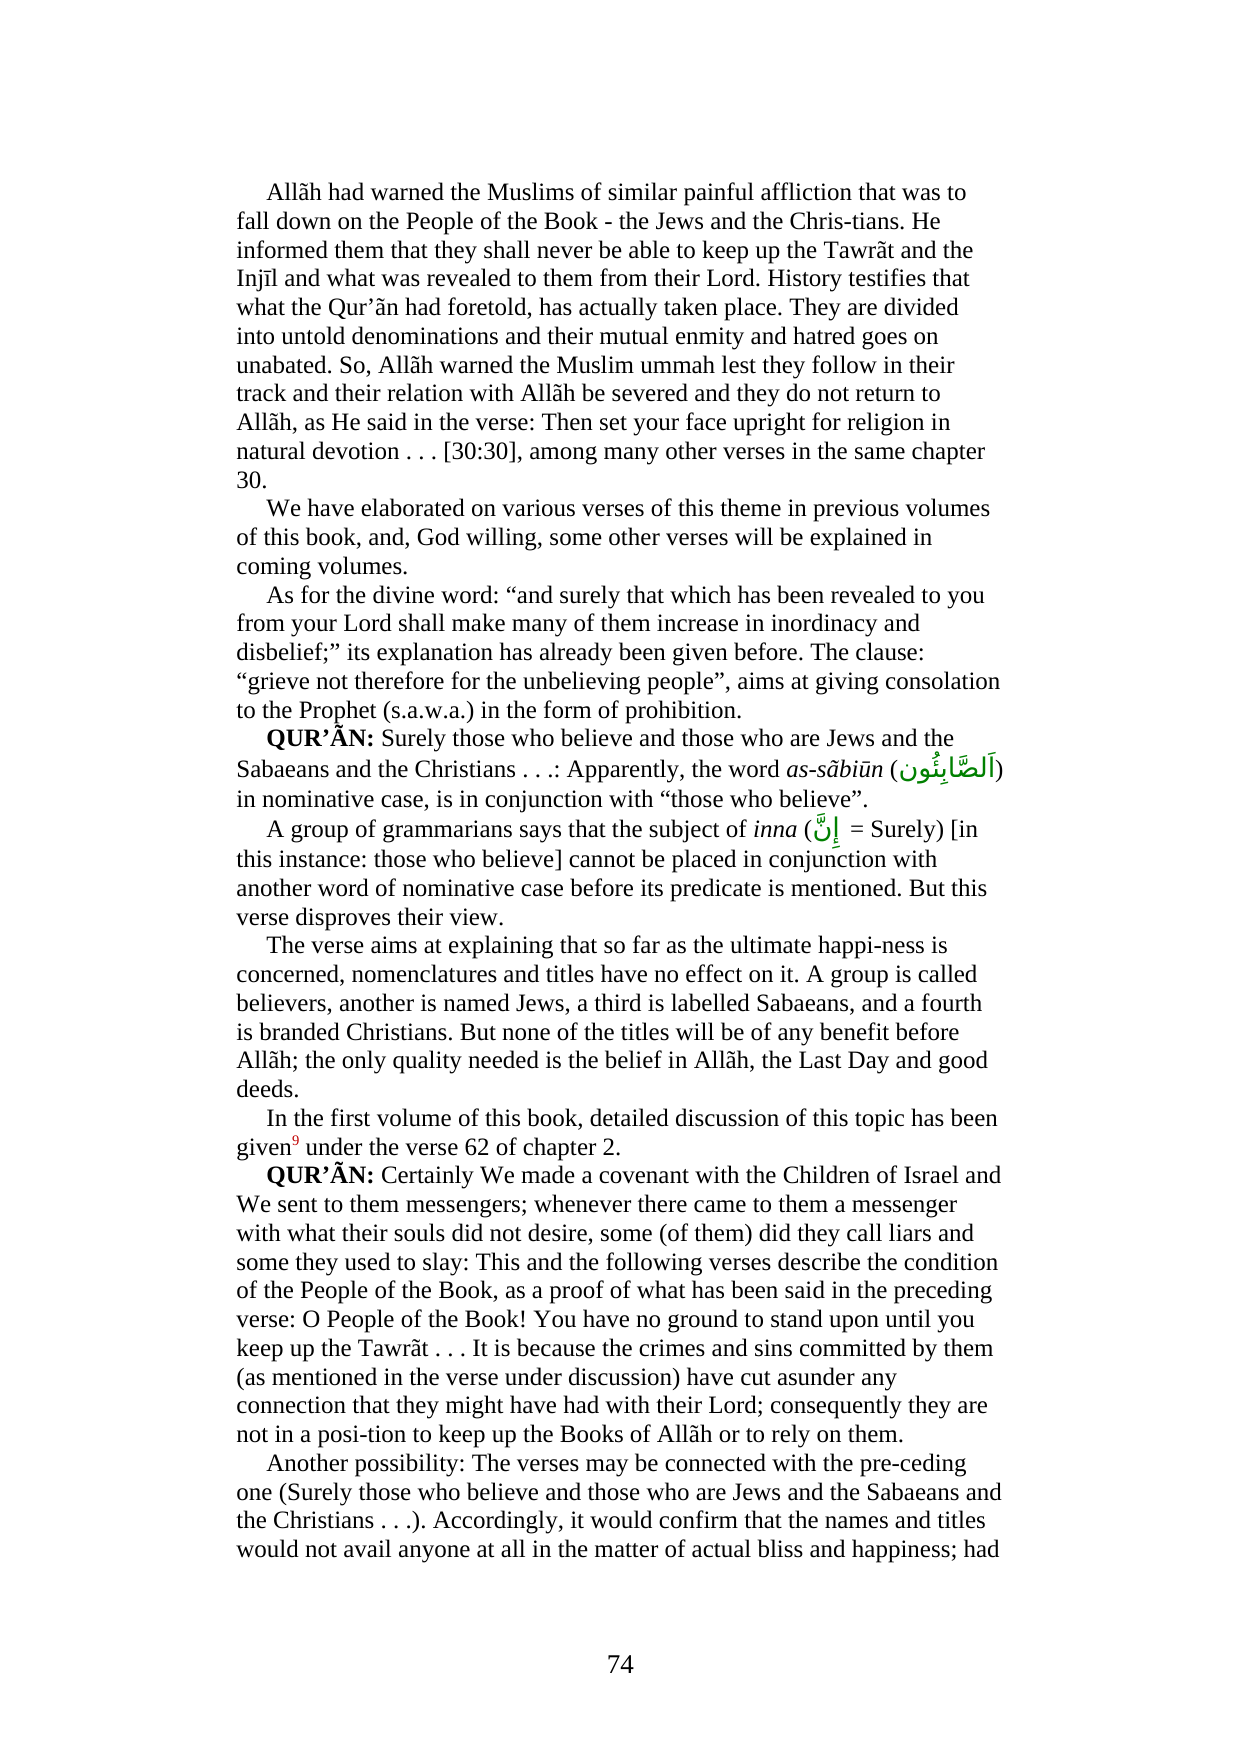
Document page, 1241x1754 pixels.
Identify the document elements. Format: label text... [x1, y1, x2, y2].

text As for the divine word: “and surely that which has been revealed to you from your Lord shall make many of them increase in inordinacy and disbelief;” its explanation has already been given before. The clause: “grieve not therefore for the unbelieving people”, aims at giving consolation to the Prophet (s.a.w.a.) in the form of prohibition. [236, 580, 1004, 723]
text In the first volume of this book, detailed discussion of this topic has been given9 under the verse 62 of chapter 2. [236, 1103, 1004, 1160]
text QUR’ÃN: Surely those who believe and those who are Jews and the Sabaeans and the Christians . . .: Apparently, the word as-sãbiūn (اَلصَّابِئُون) in nominative case, is in conjunction with “those who believe”. [236, 723, 1004, 812]
text We have elaborated on various verses of this theme in previous volumes of this book, and, God willing, some other verses will be explained in coming volumes. [236, 493, 1004, 580]
text QUR’ÃN: Certainly We made a covenant with the Children of Israel and We sent to them messengers; whenever there came to them a messenger with what their souls did not desire, some (of them) did they call liars and some they used to slay: This and the following verses describe the condition of the People of the Book, as a proof of what has been said in the preceding verse: O People of the Book! You have no ground to stand upon until you keep up the Tawrãt . . . It is because the crimes and sins committed by them (as mentioned in the verse under discussion) have cut asunder any connection that they might have had with their Lord; consequently they are not in a posi-tion to keep up the Books of Allãh or to rely on them. [236, 1160, 1004, 1448]
text The verse aims at explaining that so far as the ultimate happi-ness is concerned, nomenclatures and titles have no effect on it. A group is called believers, another is named Jews, a third is labelled Sabaeans, and a fourth is branded Christians. But none of the titles will be of any benefit before Allãh; the only quality needed is the belief in Allãh, the Last Day and good deeds. [236, 930, 1004, 1103]
text Allãh had warned the Muslims of similar painful affliction that was to fall down on the People of the Book - the Jews and the Chris-tians. He informed them that they shall never be able to keep up the Tawrãt and the Injīl and what was revealed to them from their Lord. History testifies that what the Qur’ãn had foretold, has actually taken place. They are divided into untold denominations and their mutual enmity and hatred goes on unabated. So, Allãh warned the Muslim ummah lest they follow in their track and their relation with Allãh be severed and they do not return to Allãh, as He said in the verse: Then set your face upright for religion in natural devotion . . . [30:30], among many other verses in the same chapter 30. [236, 177, 1004, 493]
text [236, 1448, 1004, 1563]
text A group of grammarians says that the subject of inna (إِنَّ = Surely) [in this instance: those who believe] cannot be placed in conjunction with another word of nominative case before its predicate is mentioned. But this verse disproves their view. [236, 812, 1004, 930]
